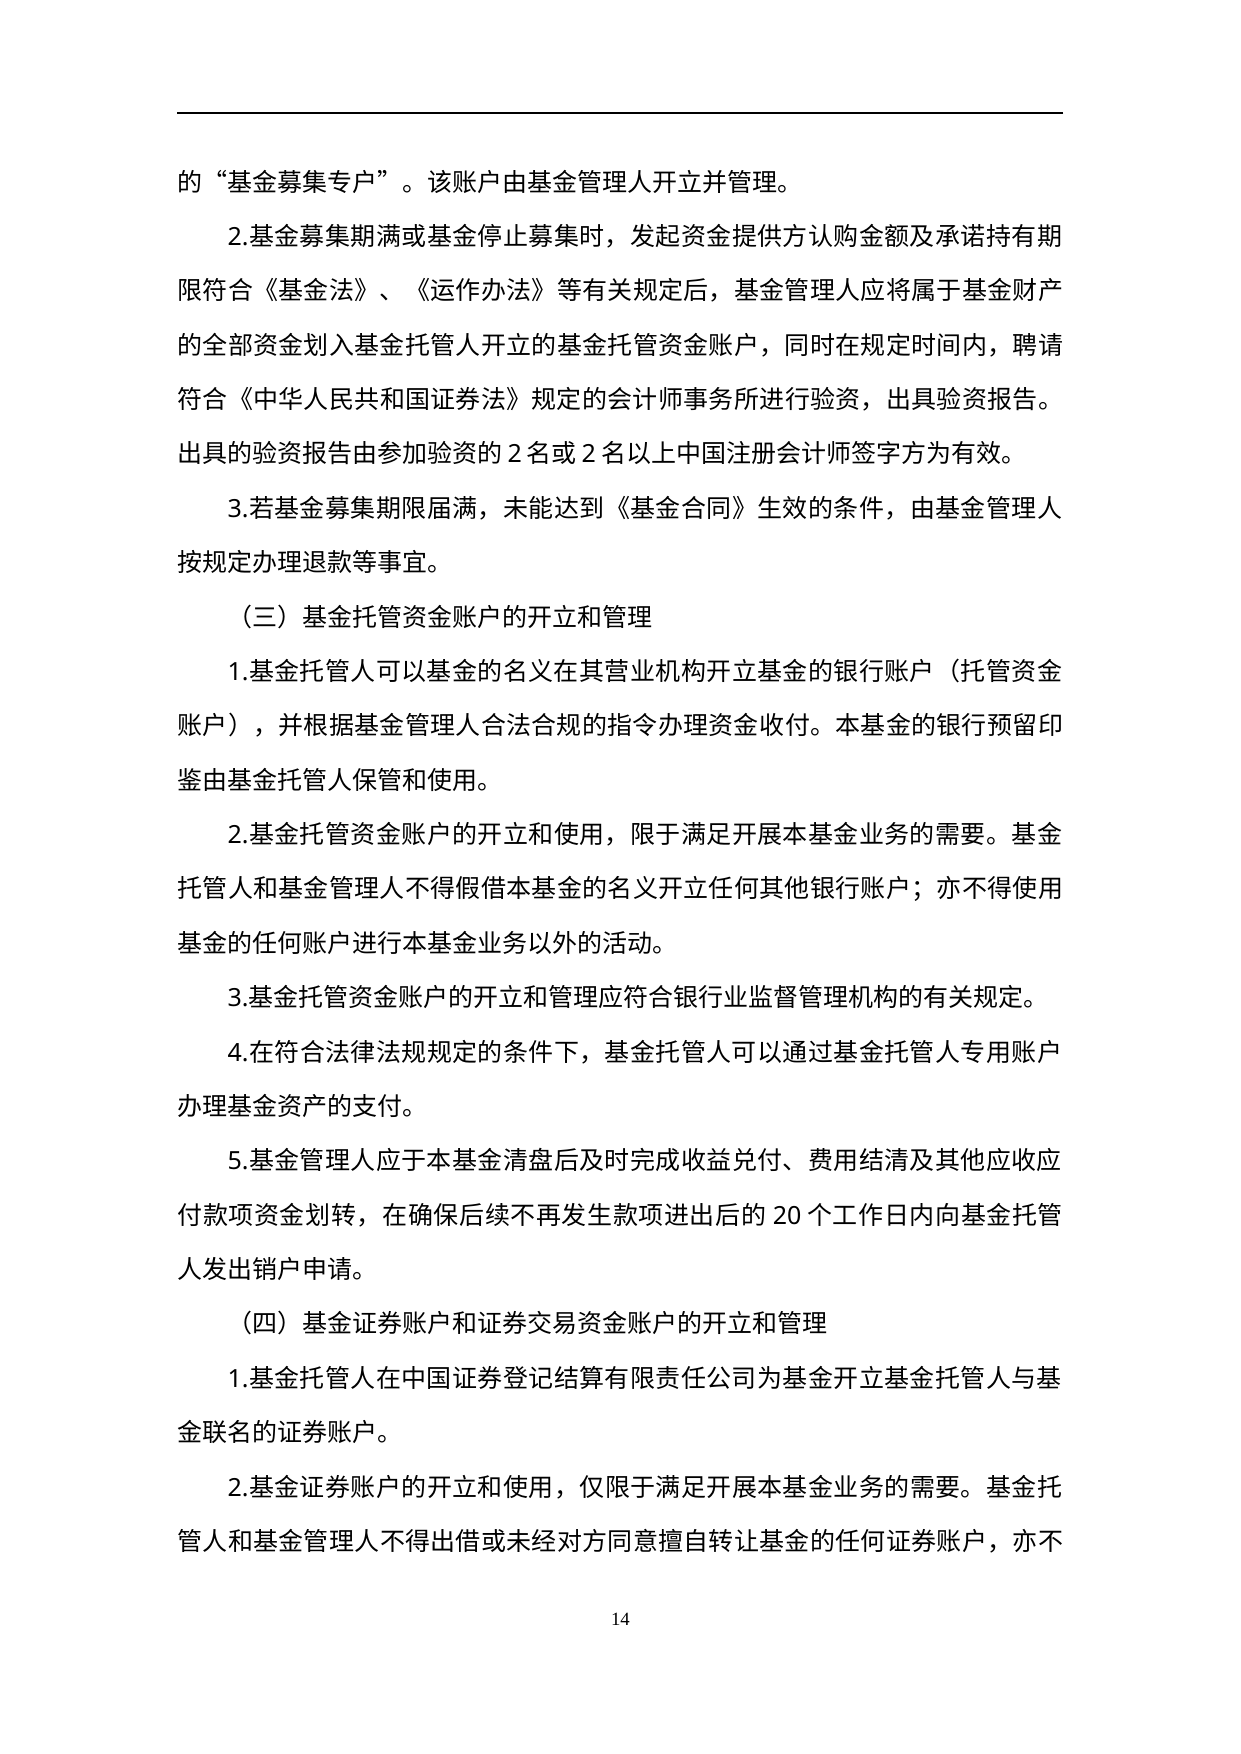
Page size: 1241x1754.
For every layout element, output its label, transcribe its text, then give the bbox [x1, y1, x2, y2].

text （三）基金托管资金账户的开立和管理 [177, 597, 1063, 633]
text 3.若基金募集期限届满，未能达到《基金合同》生效的条件，由基金管理人按规定办理退款等事宜。 [177, 488, 1063, 579]
text 3.基金托管资金账户的开立和管理应符合银行业监督管理机构的有关规定。 [177, 978, 1063, 1014]
text 2.基金托管资金账户的开立和使用，限于满足开展本基金业务的需要。基金托管人和基金管理人不得假借本基金的名义开立任何其他银行账户；亦不得使用基金的任何账户进行本基金业务以外的活动。 [177, 814, 1063, 959]
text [177, 162, 1063, 198]
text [177, 1467, 1063, 1558]
text 4.在符合法律法规规定的条件下，基金托管人可以通过基金托管人专用账户办理基金资产的支付。 [177, 1032, 1063, 1123]
text （四）基金证券账户和证券交易资金账户的开立和管理 [177, 1304, 1063, 1340]
text 1.基金托管人在中国证券登记结算有限责任公司为基金开立基金托管人与基金联名的证券账户。 [177, 1358, 1063, 1449]
text 2.基金募集期满或基金停止募集时，发起资金提供方认购金额及承诺持有期限符合《基金法》、《运作办法》等有关规定后，基金管理人应将属于基金财产的全部资金划入基金托管人开立的基金托管资金账户，同时在规定时间内，聘请符合《中华人民共和国证券法》规定的会计师事务所进行验资，出具验资报告。出具的验资报告由参加验资的2名或2名以上中国注册会计师签字方为有效。 [177, 216, 1063, 470]
text 1.基金托管人可以基金的名义在其营业机构开立基金的银行账户（托管资金账户），并根据基金管理人合法合规的指令办理资金收付。本基金的银行预留印鉴由基金托管人保管和使用。 [177, 651, 1063, 796]
text 5.基金管理人应于本基金清盘后及时完成收益兑付、费用结清及其他应收应付款项资金划转，在确保后续不再发生款项进出后的20个工作日内向基金托管人发出销户申请。 [177, 1141, 1063, 1286]
